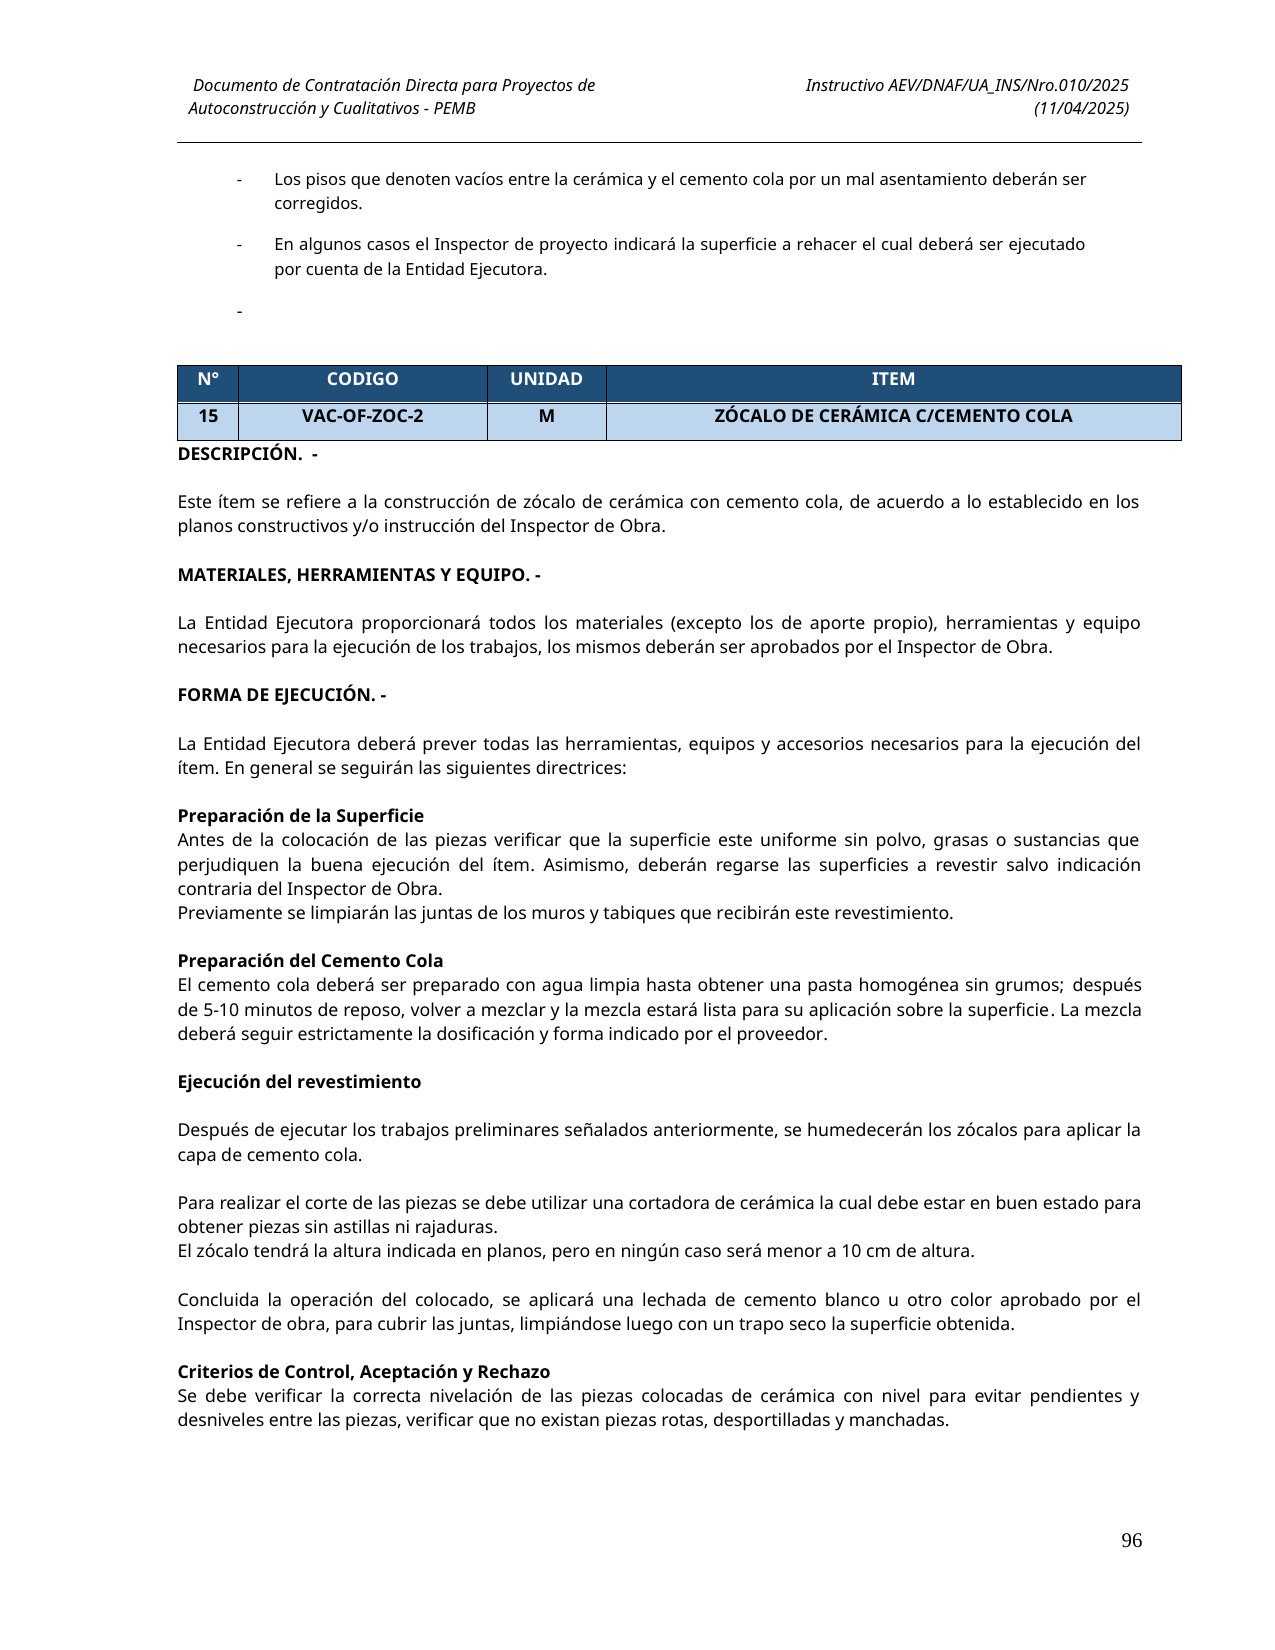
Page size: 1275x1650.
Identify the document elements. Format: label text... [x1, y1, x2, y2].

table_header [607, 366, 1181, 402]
text Para realizar el corte de las piezas se debe utilizar una cortadora de cerámica la cual debe estar en buen estado para obtener piezas sin astillas ni rajaduras. [177, 1190, 1142, 1239]
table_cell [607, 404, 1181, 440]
text FORMA DE EJECUCIÓN. - [177, 683, 1142, 707]
text Previamente se limpiarán las juntas de los muros y tabiques que recibirán este revestimiento. [177, 900, 1142, 924]
text Antes de la colocación de las piezas verificar que la superficie este uniforme sin polvo, grasas o sustancias que perjudiquen la buena ejecución del ítem. Asimismo, deberán regarse las superficies a revestir salvo indicación contraria del Inspector de Obra. [177, 828, 1142, 900]
text Este ítem se refiere a la construcción de zócalo de cerámica con cemento cola, de acuerdo a lo establecido en los planos constructivos y/o instrucción del Inspector de Obra. [177, 489, 1142, 538]
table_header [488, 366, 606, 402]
text Concluida la operación del colocado, se aplicará una lechada de cemento blanco u otro color aprobado por el Inspector de obra, para cubrir las juntas, limpiándose luego con un trapo seco la superficie obtenida. [177, 1287, 1142, 1335]
text Se debe verificar la correcta nivelación de las piezas colocadas de cerámica con nivel para evitar pendientes y desniveles entre las piezas, verificar que no existan piezas rotas, desportilladas y manchadas. [177, 1384, 1142, 1432]
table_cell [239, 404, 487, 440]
text MATERIALES, HERRAMIENTAS Y EQUIPO. - [177, 562, 1142, 586]
text La Entidad Ejecutora proporcionará todos los materiales (excepto los de aporte propio), herramientas y equipo necesarios para la ejecución de los trabajos, los mismos deberán ser aprobados por el Inspector de Obra. [177, 610, 1142, 659]
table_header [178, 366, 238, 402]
text La Entidad Ejecutora deberá prever todas las herramientas, equipos y accesorios necesarios para la ejecución del ítem. En general se seguirán las siguientes directrices: [177, 731, 1142, 779]
list En algunos casos el Inspector de proyecto indicará la superficie a rehacer el cual deberá ser ejecutado por cuenta de la Entidad Ejecutora. [237, 233, 1087, 280]
text Preparación del Cemento Cola [177, 949, 1142, 973]
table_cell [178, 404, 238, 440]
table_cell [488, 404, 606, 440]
text Criterios de Control, Aceptación y Rechazo [177, 1359, 1142, 1384]
text El cemento cola deberá ser preparado con agua limpia hasta obtener una pasta homogénea sin grumos; después de 5-10 minutos de reposo, volver a mezclar y la mezcla estará lista para su aplicación sobre la superficie. La mezcla deberá seguir estrictamente la dosificación y forma indicado por el proveedor. [177, 973, 1142, 1045]
text Preparación de la Superficie [177, 804, 1142, 828]
text Después de ejecutar los trabajos preliminares señalados anteriormente, se humedecerán los zócalos para aplicar la capa de cemento cola. [177, 1118, 1142, 1166]
list Los pisos que denoten vacíos entre la cerámica y el cemento cola por un mal asentamiento deberán ser corregidos. [237, 167, 1087, 214]
text El zócalo tendrá la altura indicada en planos, pero en ningún caso será menor a 10 cm de altura. [177, 1239, 1142, 1263]
text Ejecución del revestimiento [177, 1069, 1142, 1094]
text DESCRIPCIÓN. - [177, 441, 1142, 465]
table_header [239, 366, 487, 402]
